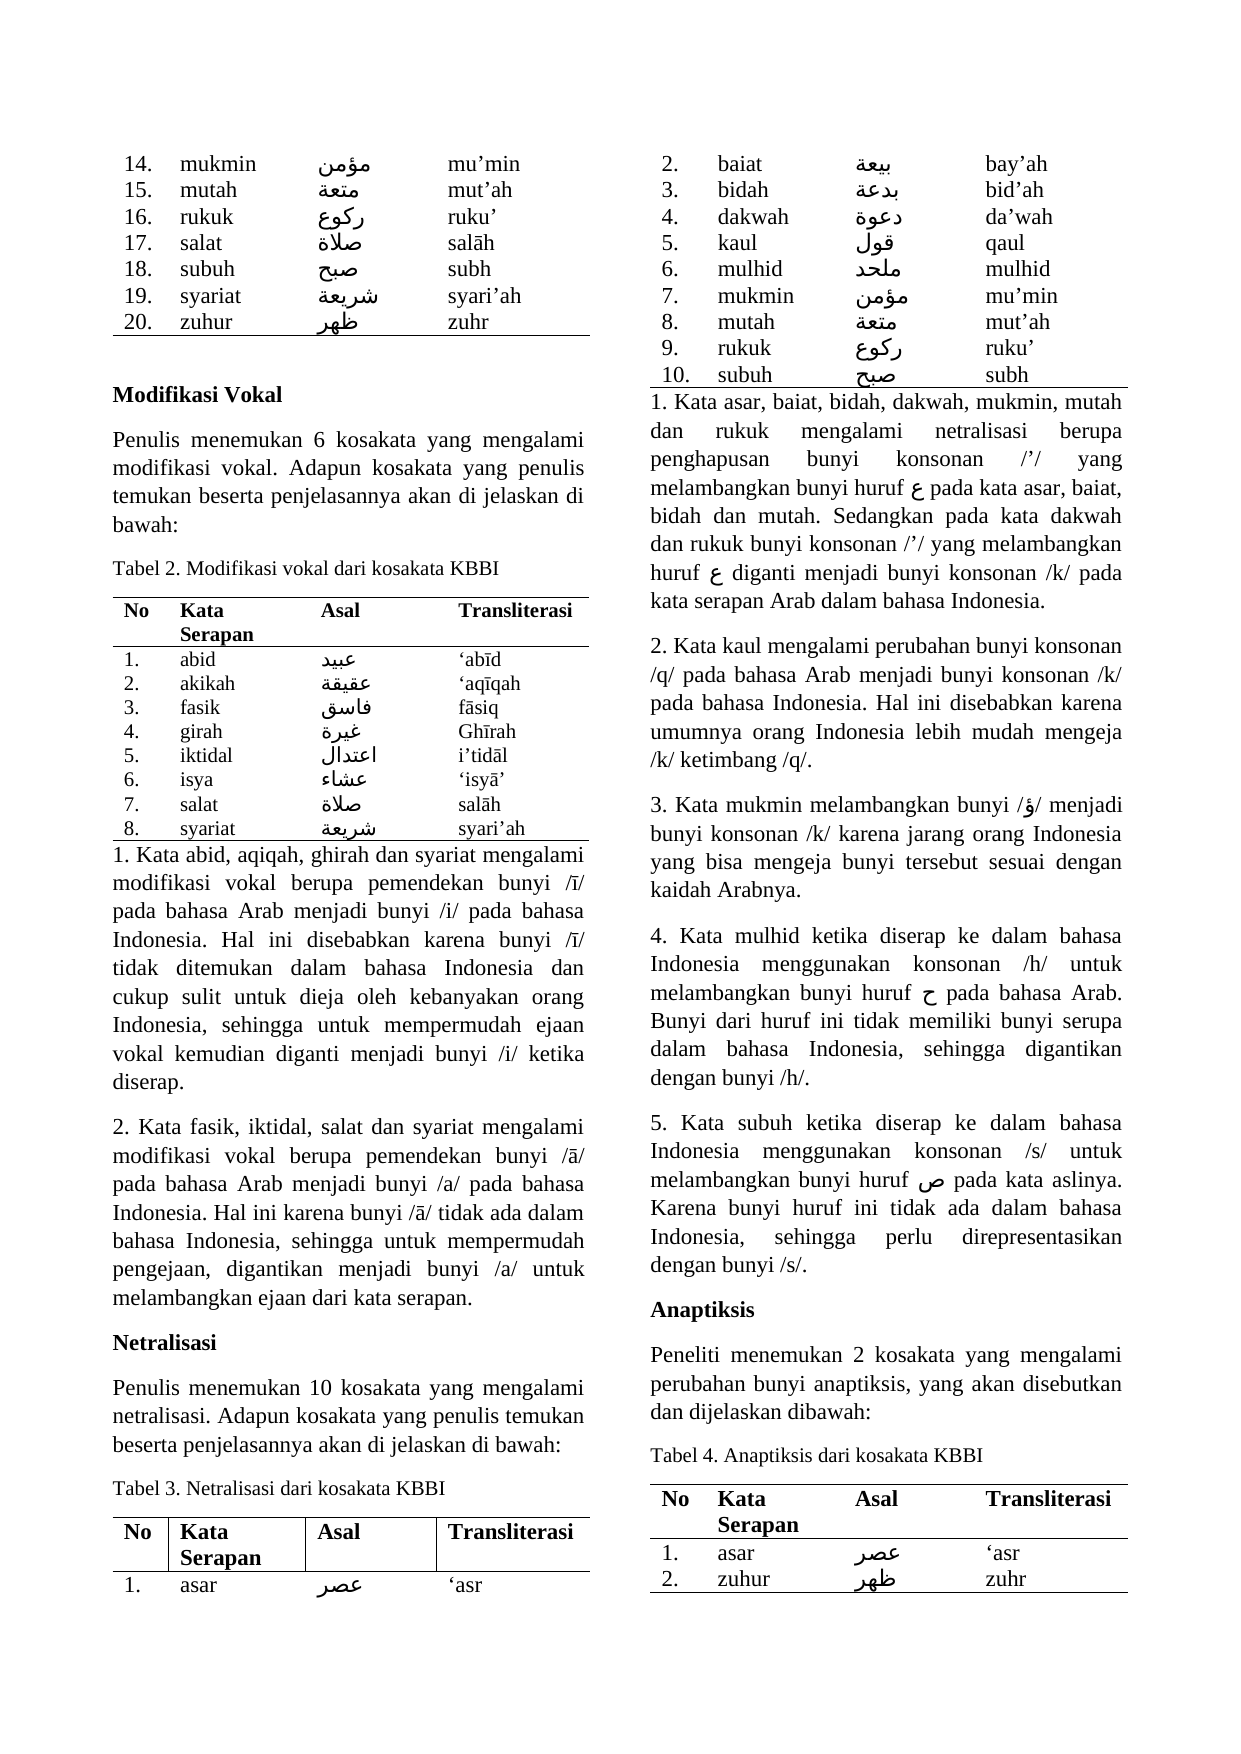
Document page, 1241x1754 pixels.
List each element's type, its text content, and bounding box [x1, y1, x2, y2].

table_cell i’tidāl [447, 743, 589, 767]
text Tabel 2. Modifikasi vokal dari kosakata KBBI [112, 556, 585, 580]
table_cell zuhur [169, 308, 306, 334]
table_cell 2. [650, 1565, 706, 1592]
table_cell بيعة [844, 150, 974, 176]
text Tabel 4. Anaptiksis dari kosakata KBBI [650, 1443, 1123, 1467]
table_cell 6. [113, 768, 168, 791]
text Penulis menemukan 6 kosakata yang mengalami modifikasi vokal. Adapun kosakata yang penulis temukan beserta penjelasannya akan di jelaskan di bawah: [112, 426, 585, 537]
table_cell بدعة [844, 176, 974, 203]
table_cell اعتدال [309, 743, 447, 767]
table_header Kata Serapan [706, 1485, 843, 1538]
table_cell syariat [169, 282, 306, 308]
table_cell عصر [306, 1572, 436, 1598]
table_header Transliterasi [437, 1518, 590, 1571]
table_cell ‘isyā’ [447, 768, 589, 791]
table_cell قول [844, 229, 974, 255]
table_cell dakwah [706, 203, 843, 229]
table_cell mu’min [436, 150, 590, 176]
table_cell mulhid [974, 255, 1128, 282]
table_cell qaul [974, 229, 1128, 255]
table_cell ruku’ [436, 203, 590, 229]
table_cell subh [974, 361, 1128, 387]
table_cell 4. [113, 719, 168, 743]
table_cell zuhr [974, 1565, 1128, 1592]
table_cell zuhur [706, 1565, 843, 1592]
table_cell salat [169, 791, 309, 816]
table_cell fasik [169, 695, 309, 719]
table_cell عبيد [309, 647, 447, 671]
table_header Kata Serapan [169, 598, 309, 646]
table_cell bidah [706, 176, 843, 203]
table_cell مؤمن [844, 282, 974, 308]
text Netralisasi [112, 1329, 585, 1355]
table_cell ruku’ [974, 335, 1128, 361]
table_cell 1. [113, 1572, 169, 1598]
table_cell 6. [650, 255, 706, 282]
table_header Asal [309, 598, 447, 646]
table_cell 2. [113, 671, 168, 695]
table_cell baiat [706, 150, 843, 176]
table_cell rukuk [169, 203, 306, 229]
table_cell متعة [844, 308, 974, 334]
table_cell متعة [306, 176, 436, 203]
table_cell bay’ah [974, 150, 1128, 176]
table_cell syari’ah [436, 282, 590, 308]
table_header Transliterasi [447, 598, 589, 646]
table_cell mulhid [706, 255, 843, 282]
table_header Kata Serapan [169, 1518, 305, 1571]
table_cell 14. [113, 150, 169, 176]
table_cell mu’min [974, 282, 1128, 308]
table_cell شريعة [306, 282, 436, 308]
text 2. Kata kaul mengalami perubahan bunyi konsonan /q/ pada bahasa Arab menjadi bunyi konsonan /k/ pada bahasa Indonesia. Hal ini disebabkan karena umumnya orang Indonesia lebih mudah mengeja /k/ ketimbang /q/. [650, 632, 1123, 772]
table_cell 10. [650, 361, 706, 387]
table_cell 1. [113, 647, 168, 671]
text 1. Kata asar, baiat, bidah, dakwah, mukmin, mutah dan rukuk mengalami netralisasi berupa penghapusan bunyi konsonan /’/ yang melambangkan bunyi huruf ع pada kata asar, baiat, bidah dan mutah. Sedangkan pada kata dakwah dan rukuk bunyi konsonan /’/ yang melambangkan huruf ع diganti menjadi bunyi konsonan /k/ pada kata serapan Arab dalam bahasa Indonesia. [650, 388, 1123, 614]
table_cell rukuk [706, 335, 843, 361]
table_cell ‘asr [974, 1539, 1128, 1565]
table_cell ‘abīd [447, 647, 589, 671]
table_cell mukmin [706, 282, 843, 308]
table_cell girah [169, 719, 309, 743]
table_cell صبح [306, 255, 436, 282]
table_header Asal [306, 1518, 436, 1571]
table_cell 9. [650, 335, 706, 361]
table_cell صلاة [306, 229, 436, 255]
table_cell salāh [447, 791, 589, 816]
table_cell mut’ah [974, 308, 1128, 334]
table_header No [650, 1485, 706, 1538]
table_cell 7. [113, 791, 168, 816]
table_cell 5. [113, 743, 168, 767]
table_cell syari’ah [447, 816, 589, 839]
table_cell 17. [113, 229, 169, 255]
table_cell 4. [650, 203, 706, 229]
table_cell شريعة [309, 816, 447, 839]
table_cell 3. [113, 695, 168, 719]
table_cell دعوة [844, 203, 974, 229]
text 3. Kata mukmin melambangkan bunyi /ؤ/ menjadi bunyi konsonan /k/ karena jarang orang Indonesia yang bisa mengeja bunyi tersebut sesuai dengan kaidah Arabnya. [650, 791, 1123, 903]
table_cell da’wah [974, 203, 1128, 229]
table_cell ظهر [844, 1565, 974, 1592]
table_cell ملحد [844, 255, 974, 282]
table_cell mukmin [169, 150, 306, 176]
table_cell mut’ah [436, 176, 590, 203]
table_cell ركوع [306, 203, 436, 229]
table_cell abid [169, 647, 309, 671]
table_cell subuh [169, 255, 306, 282]
text Tabel 3. Netralisasi dari kosakata KBBI [112, 1476, 585, 1500]
table_cell ‘asr [436, 1572, 590, 1598]
table_cell ‘aqīqah [447, 671, 589, 695]
table_cell 3. [650, 176, 706, 203]
text 2. Kata fasik, iktidal, salat dan syariat mengalami modifikasi vokal berupa pemendekan bunyi /ā/ pada bahasa Arab menjadi bunyi /a/ pada bahasa Indonesia. Hal ini karena bunyi /ā/ tidak ada dalam bahasa Indonesia, sehingga untuk mempermudah pengejaan, digantikan menjadi bunyi /a/ untuk melambangkan ejaan dari kata serapan. [112, 1113, 585, 1310]
table_cell subuh [706, 361, 843, 387]
text Peneliti menemukan 2 kosakata yang mengalami perubahan bunyi anaptiksis, yang akan disebutkan dan dijelaskan dibawah: [650, 1341, 1123, 1424]
table_cell غيرة [309, 719, 447, 743]
table_cell عقيقة [309, 671, 447, 695]
text 5. Kata subuh ketika diserap ke dalam bahasa Indonesia menggunakan konsonan /s/ untuk melambangkan bunyi huruf ص pada kata aslinya. Karena bunyi huruf ini tidak ada dalam bahasa Indonesia, sehingga perlu direpresentasikan dengan bunyi /s/. [650, 1109, 1123, 1277]
table_cell bid’ah [974, 176, 1128, 203]
table_cell 5. [650, 229, 706, 255]
table_cell عصر [844, 1539, 974, 1565]
table_header Transliterasi [974, 1485, 1128, 1538]
table_cell فاسق [309, 695, 447, 719]
table_cell Ghīrah [447, 719, 589, 743]
text Anaptiksis [650, 1296, 1123, 1323]
table_cell صبح [844, 361, 974, 387]
table_cell 16. [113, 203, 169, 229]
table_cell iktidal [169, 743, 309, 767]
table_cell ظهر [306, 308, 436, 334]
table_header No [113, 1518, 168, 1571]
table_cell salat [169, 229, 306, 255]
table_cell syariat [169, 816, 309, 839]
table_cell 20. [113, 308, 169, 334]
text 4. Kata mulhid ketika diserap ke dalam bahasa Indonesia menggunakan konsonan /h/ untuk melambangkan bunyi huruf ح pada bahasa Arab. Bunyi dari huruf ini tidak memiliki bunyi serupa dalam bahasa Indonesia, sehingga digantikan dengan bunyi /h/. [650, 922, 1123, 1090]
table_cell ركوع [844, 335, 974, 361]
table_cell asar [706, 1539, 843, 1565]
table_cell kaul [706, 229, 843, 255]
table_cell 8. [113, 816, 168, 839]
table_cell mutah [169, 176, 306, 203]
table_cell مؤمن [306, 150, 436, 176]
table_header Asal [844, 1485, 974, 1538]
table_cell 19. [113, 282, 169, 308]
table_header No [113, 598, 168, 646]
text 1. Kata abid, aqiqah, ghirah dan syariat mengalami modifikasi vokal berupa pemendekan bunyi /ī/ pada bahasa Arab menjadi bunyi /i/ pada bahasa Indonesia. Hal ini disebabkan karena bunyi /ī/ tidak ditemukan dalam bahasa Indonesia dan cukup sulit untuk dieja oleh kebanyakan orang Indonesia, sehingga untuk mempermudah ejaan vokal kemudian diganti menjadi bunyi /i/ ketika diserap. [112, 841, 585, 1094]
table_cell akikah [169, 671, 309, 695]
table_cell asar [169, 1572, 306, 1598]
text Modifikasi Vokal [112, 381, 585, 407]
table_cell isya [169, 768, 309, 791]
table_cell subh [436, 255, 590, 282]
table_cell mutah [706, 308, 843, 334]
table_cell عشاء [309, 768, 447, 791]
table_cell 15. [113, 176, 169, 203]
table_cell 2. [650, 150, 706, 176]
table_cell 7. [650, 282, 706, 308]
table_cell salāh [436, 229, 590, 255]
table_cell صلاة [309, 791, 447, 816]
table_cell fāsiq [447, 695, 589, 719]
table_cell 8. [650, 308, 706, 334]
table_cell 18. [113, 255, 169, 282]
text Penulis menemukan 10 kosakata yang mengalami netralisasi. Adapun kosakata yang penulis temukan beserta penjelasannya akan di jelaskan di bawah: [112, 1374, 585, 1457]
table_cell 1. [650, 1539, 706, 1565]
table_cell zuhr [436, 308, 590, 334]
